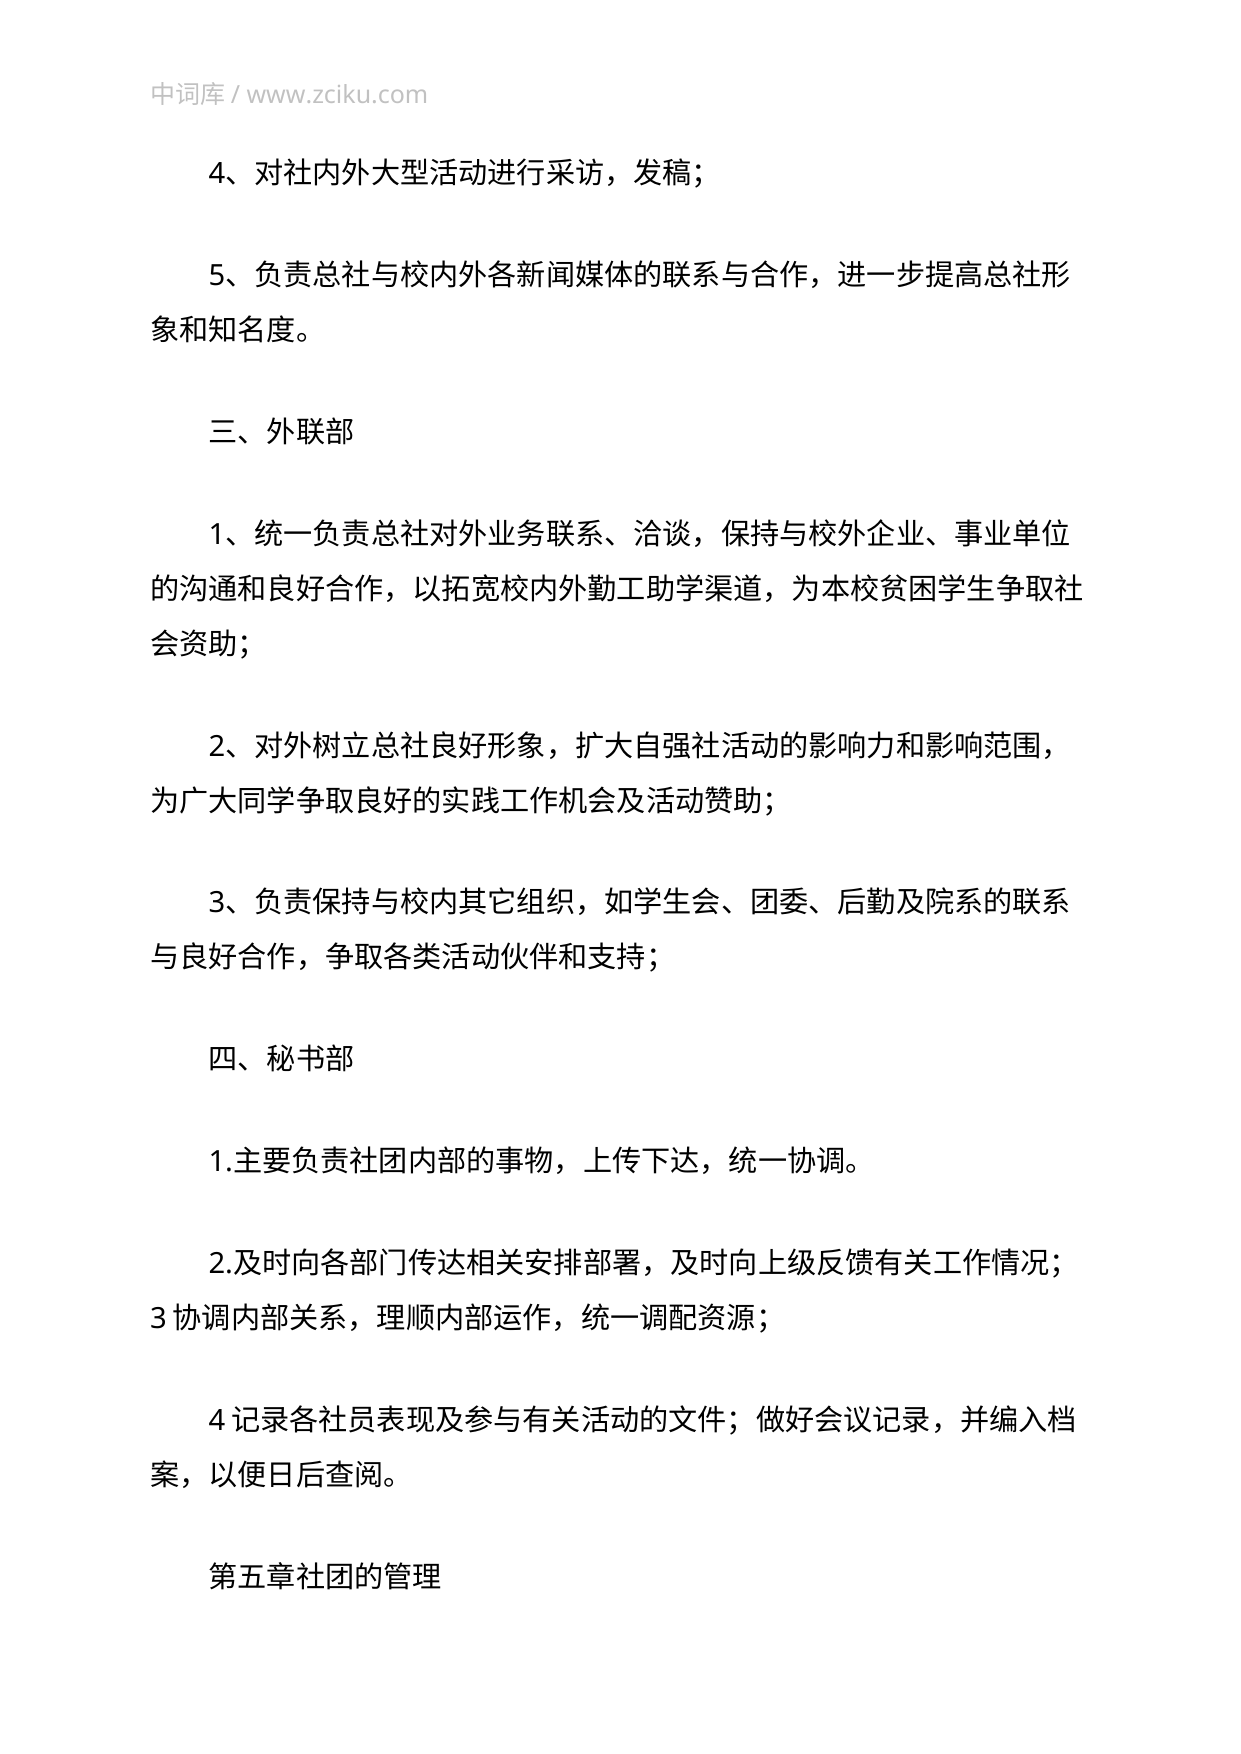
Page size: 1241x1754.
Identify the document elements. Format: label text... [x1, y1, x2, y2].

text 3、负责保持与校内其它组织，如学生会、团委、后勤及院系的联系与良好合作，争取各类活动伙伴和支持； [150, 879, 1090, 976]
text 1、统一负责总社对外业务联系、洽谈，保持与校外企业、事业单位的沟通和良好合作，以拓宽校内外勤工助学渠道，为本校贫困学生争取社会资助； [150, 511, 1090, 663]
text 5、负责总社与校内外各新闻媒体的联系与合作，进一步提高总社形象和知名度。 [150, 252, 1090, 349]
text 4记录各社员表现及参与有关活动的文件；做好会议记录，并编入档案，以便日后查阅。 [150, 1396, 1090, 1494]
text 三、外联部 [150, 409, 1090, 451]
text 第五章社团的管理 [150, 1553, 1090, 1596]
text 四、秘书部 [150, 1036, 1090, 1078]
text 2.及时向各部门传达相关安排部署，及时向上级反馈有关工作情况； 3协调内部关系，理顺内部运作，统一调配资源； [150, 1239, 1090, 1337]
text 4、对社内外大型活动进行采访，发稿； [150, 150, 1090, 192]
text 2、对外树立总社良好形象，扩大自强社活动的影响力和影响范围，为广大同学争取良好的实践工作机会及活动赞助； [150, 722, 1090, 819]
text 1.主要负责社团内部的事物，上传下达，统一协调。 [150, 1137, 1090, 1180]
